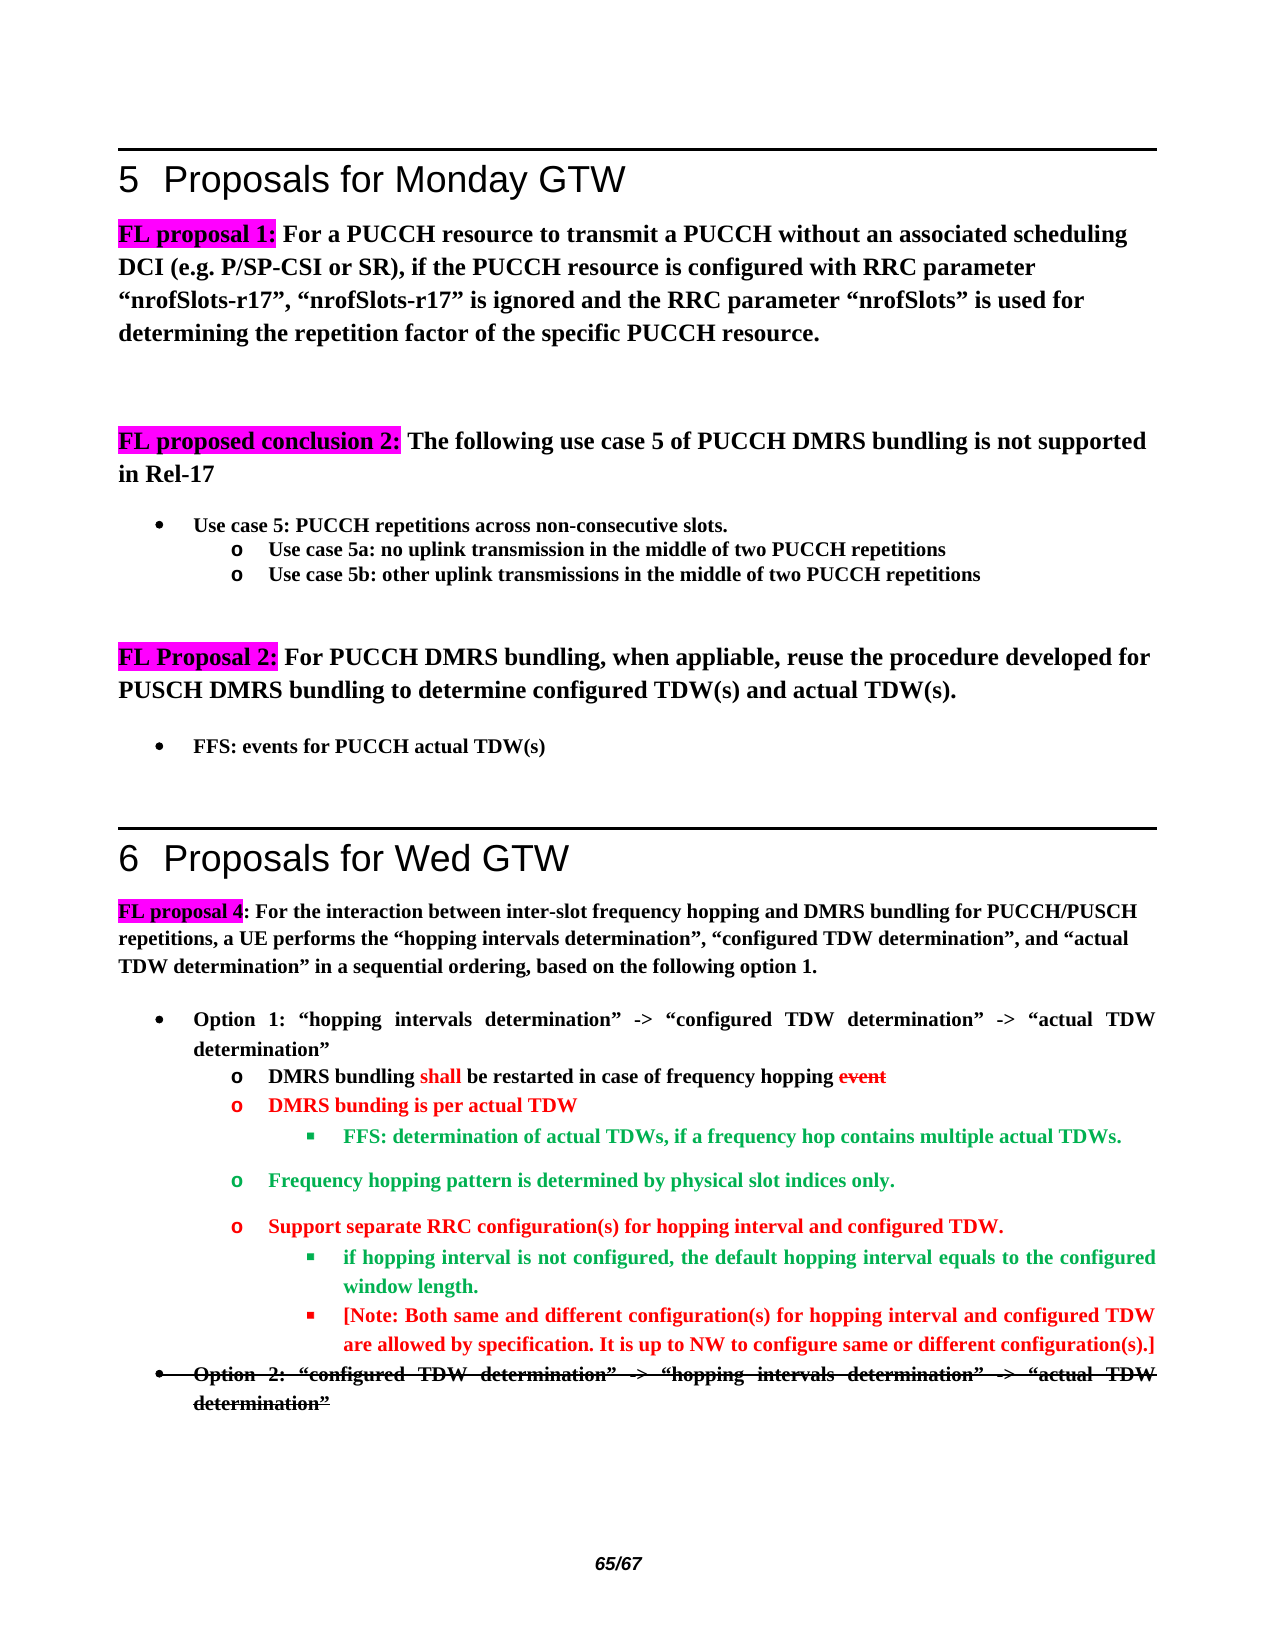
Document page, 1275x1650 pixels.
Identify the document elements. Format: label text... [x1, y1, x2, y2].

list Option 2: “configured TDW determination” -> “hopping intervals determination” -> “actual TDW determination” [156, 1356, 1157, 1374]
list Support separate RRC configuration(s) for hopping interval and configured TDW. [231, 1211, 1157, 1240]
text FL proposed conclusion 2: The following use case 5 of PUCCH DMRS bundling is not supported in Rel-17 [118, 426, 1157, 487]
list FFS: events for PUCCH actual TDW(s) [156, 729, 1157, 758]
list DMRS bundling shall be restarted in case of frequency hopping event [231, 1061, 1157, 1090]
subtitle Proposals for Monday GTW [118, 151, 1157, 200]
text FL Proposal 2: For PUCCH DMRS bundling, when appliable, reuse the procedure developed for PUSCH DMRS bundling to determine configured TDW(s) and actual TDW(s). [118, 642, 1157, 704]
list Option 1: “hopping intervals determination” -> “configured TDW determination” -> “actual TDW determination” [156, 1002, 1157, 1061]
list DMRS bunding is per actual TDW [231, 1090, 1157, 1119]
list Use case 5: PUCCH repetitions across non-consecutive slots. [156, 513, 1157, 537]
text FL proposal 1: For a PUCCH resource to transmit a PUCCH without an associated scheduling DCI (e.g. P/SP-CSI or SR), if the PUCCH resource is configured with RRC parameter “nrofSlots-r17”, “nrofSlots-r17” is ignored and the RRC parameter “nrofSlots” is used for determining the repetition factor of the specific PUCCH resource. [118, 219, 1157, 347]
list FFS: determination of actual TDWs, if a frequency hop contains multiple actual TDWs. [306, 1119, 1157, 1148]
list if hopping interval is not configured, the default hopping interval equals to the configured window length. [306, 1240, 1157, 1298]
subtitle Proposals for Wed GTW [118, 830, 1157, 880]
list Option 2: “configured TDW determination” -> “hopping intervals determination” -> “actual TDW determination” [156, 1376, 1157, 1415]
list Frequency hopping pattern is determined by physical slot indices only. [231, 1165, 1157, 1194]
list Use case 5b: other uplink transmissions in the middle of two PUCCH repetitions [231, 562, 1157, 588]
text FL proposal 4: For the interaction between inter-slot frequency hopping and DMRS bundling for PUCCH/PUSCH repetitions, a UE performs the “hopping intervals determination”, “configured TDW determination”, and “actual TDW determination” in a sequential ordering, based on the following option 1. [118, 898, 1157, 978]
list [Note: Both same and different configuration(s) for hopping interval and configured TDW are allowed by specification. It is up to NW to configure same or different configuration(s).] [306, 1298, 1157, 1356]
list Use case 5a: no uplink transmission in the middle of two PUCCH repetitions [231, 537, 1157, 562]
